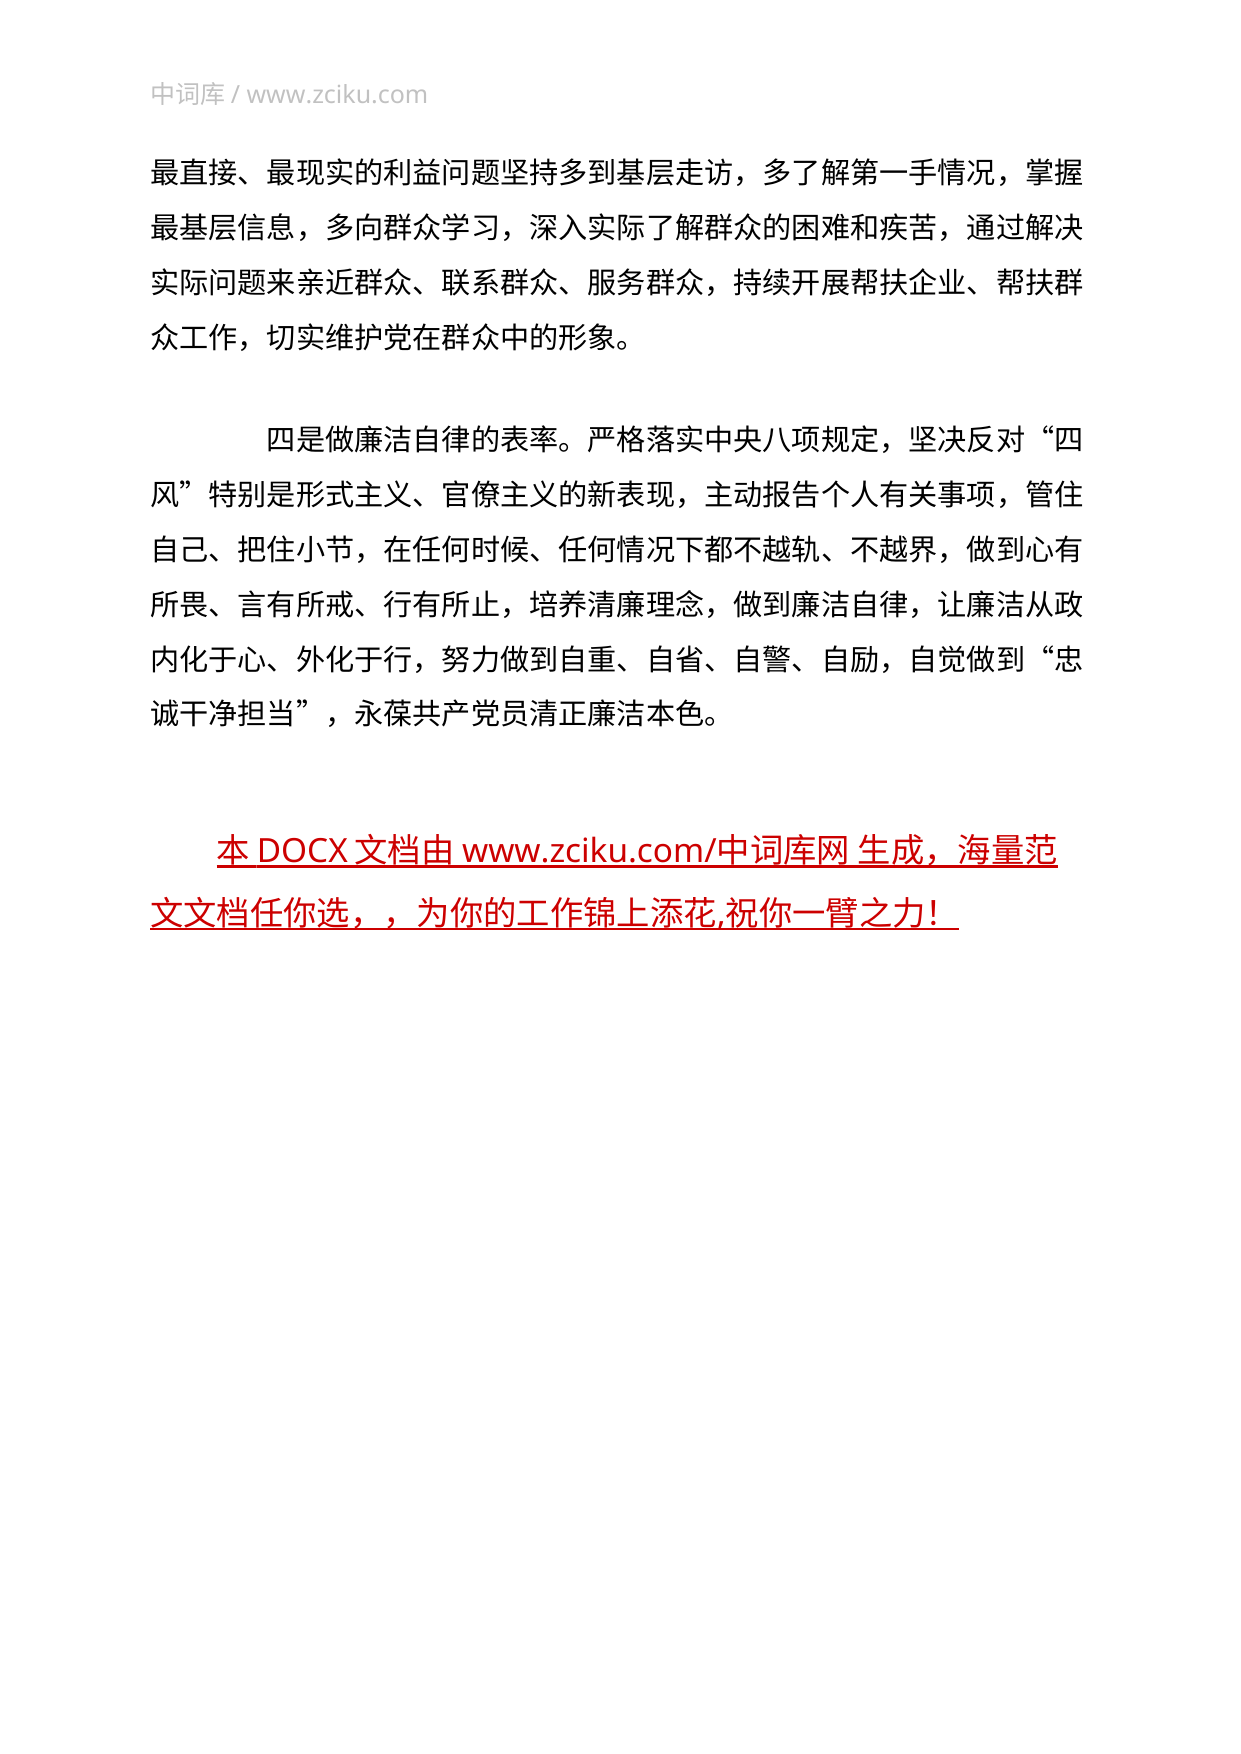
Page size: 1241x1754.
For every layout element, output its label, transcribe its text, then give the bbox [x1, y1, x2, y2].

text 本DOCX文档由 www.zciku.com/中词库网 生成，海量范文文档任你选，，为你的工作锦上添花,祝你一臂之力！ [150, 824, 1090, 935]
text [150, 150, 1090, 357]
text 四是做廉洁自律的表率。严格落实中央八项规定，坚决反对“四风”特别是形式主义、官僚主义的新表现，主动报告个人有关事项，管住自己、把住小节，在任何时候、任何情况下都不越轨、不越界，做到心有所畏、言有所戒、行有所止，培养清廉理念，做到廉洁自律，让廉洁从政内化于心、外化于行，努力做到自重、自省、自警、自励，自觉做到“忠诚干净担当”，永葆共产党员清正廉洁本色。 [150, 416, 1090, 733]
